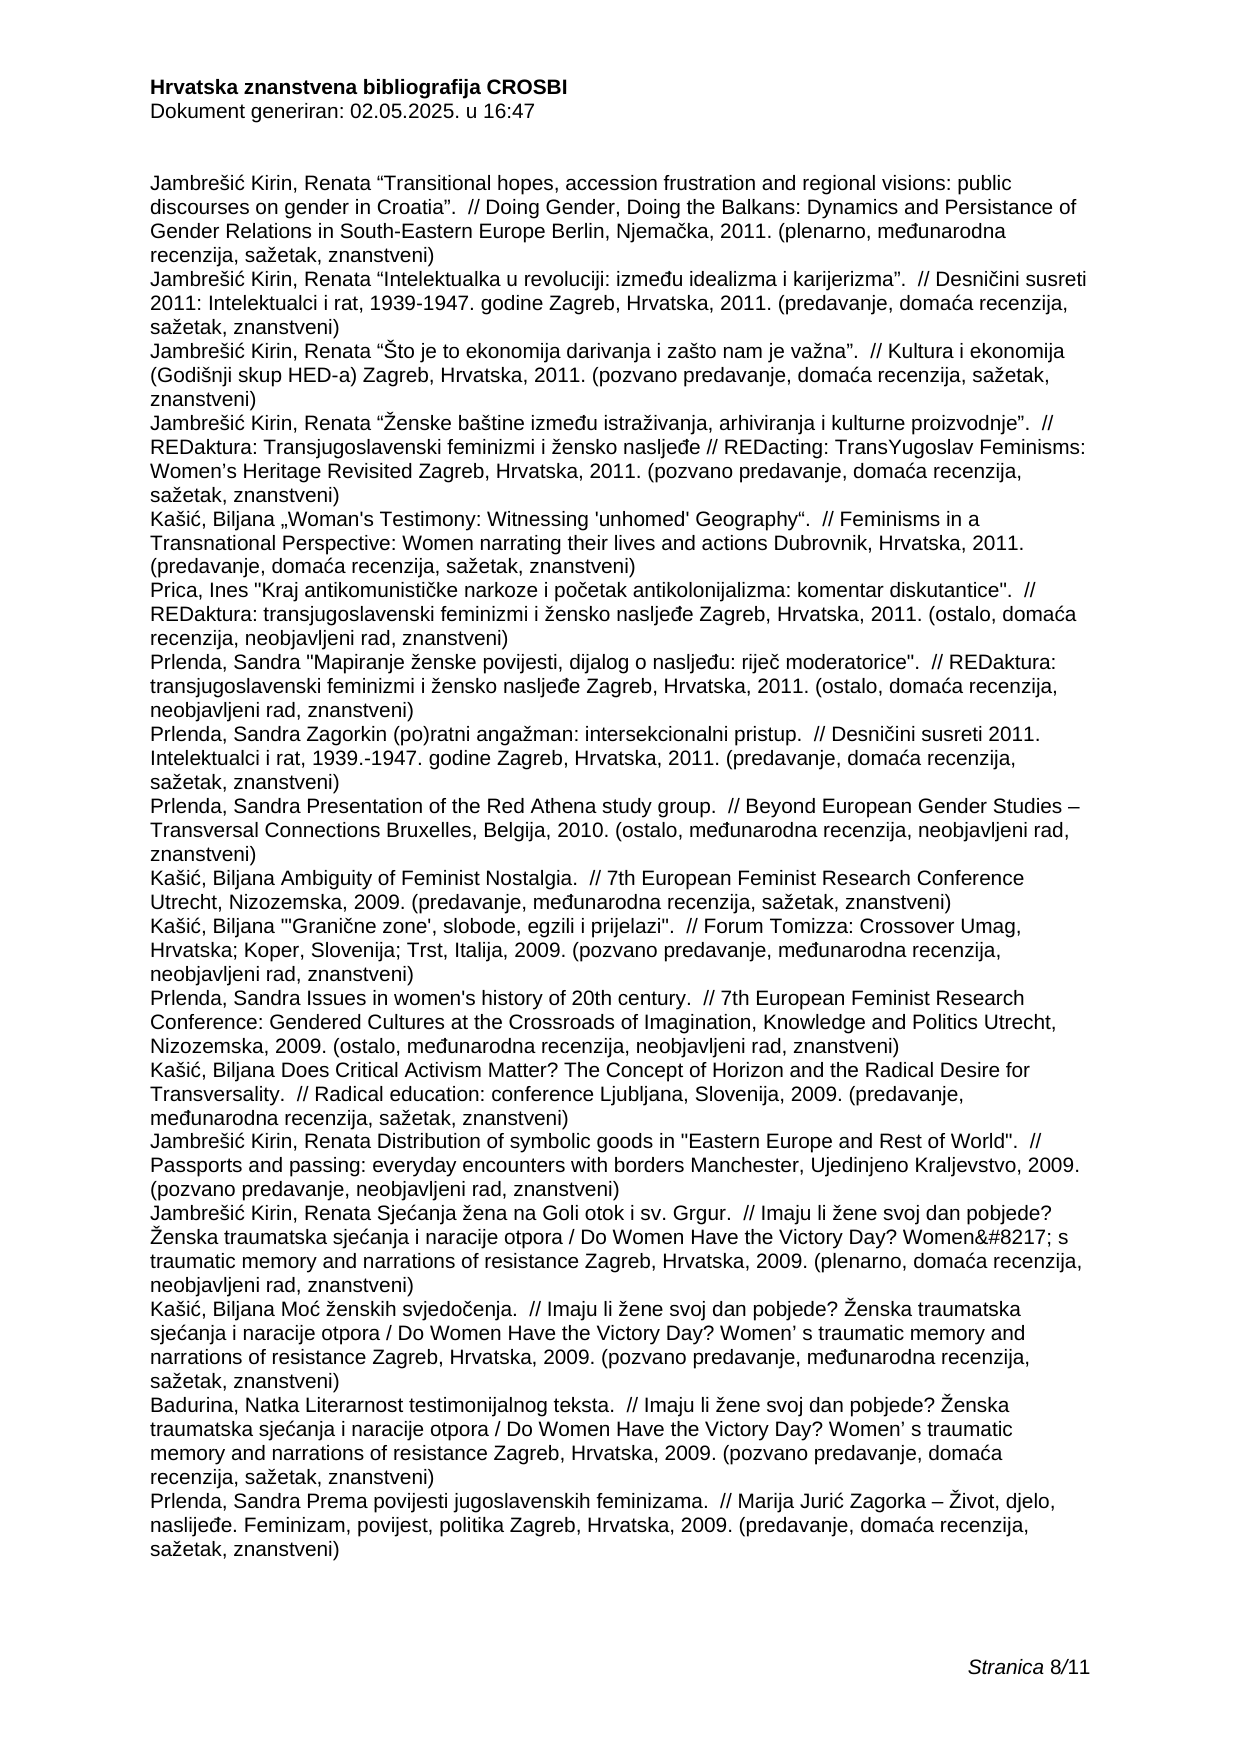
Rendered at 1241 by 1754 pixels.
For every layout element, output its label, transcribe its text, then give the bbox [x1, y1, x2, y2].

text Jambrešić Kirin, Renata [150, 171, 1090, 267]
text Kašić, Biljana [150, 914, 1090, 986]
text Prlenda, Sandra [150, 794, 1090, 866]
text Prlenda, Sandra [150, 650, 1090, 722]
text Kašić, Biljana [150, 866, 1090, 914]
text Jambrešić Kirin, Renata [150, 1129, 1090, 1201]
text Prlenda, Sandra [150, 722, 1090, 794]
text Kašić, Biljana [150, 1057, 1090, 1129]
text Badurina, Natka [150, 1393, 1090, 1489]
text Jambrešić Kirin, Renata [150, 339, 1090, 411]
text Kašić, Biljana [150, 1297, 1090, 1393]
text Jambrešić Kirin, Renata [150, 1201, 1090, 1297]
text Prica, Ines [150, 578, 1090, 650]
text Jambrešić Kirin, Renata [150, 411, 1090, 506]
text Prlenda, Sandra [150, 986, 1090, 1057]
text Jambrešić Kirin, Renata [150, 267, 1090, 339]
text Prlenda, Sandra [150, 1489, 1090, 1561]
text Kašić, Biljana [150, 506, 1090, 578]
